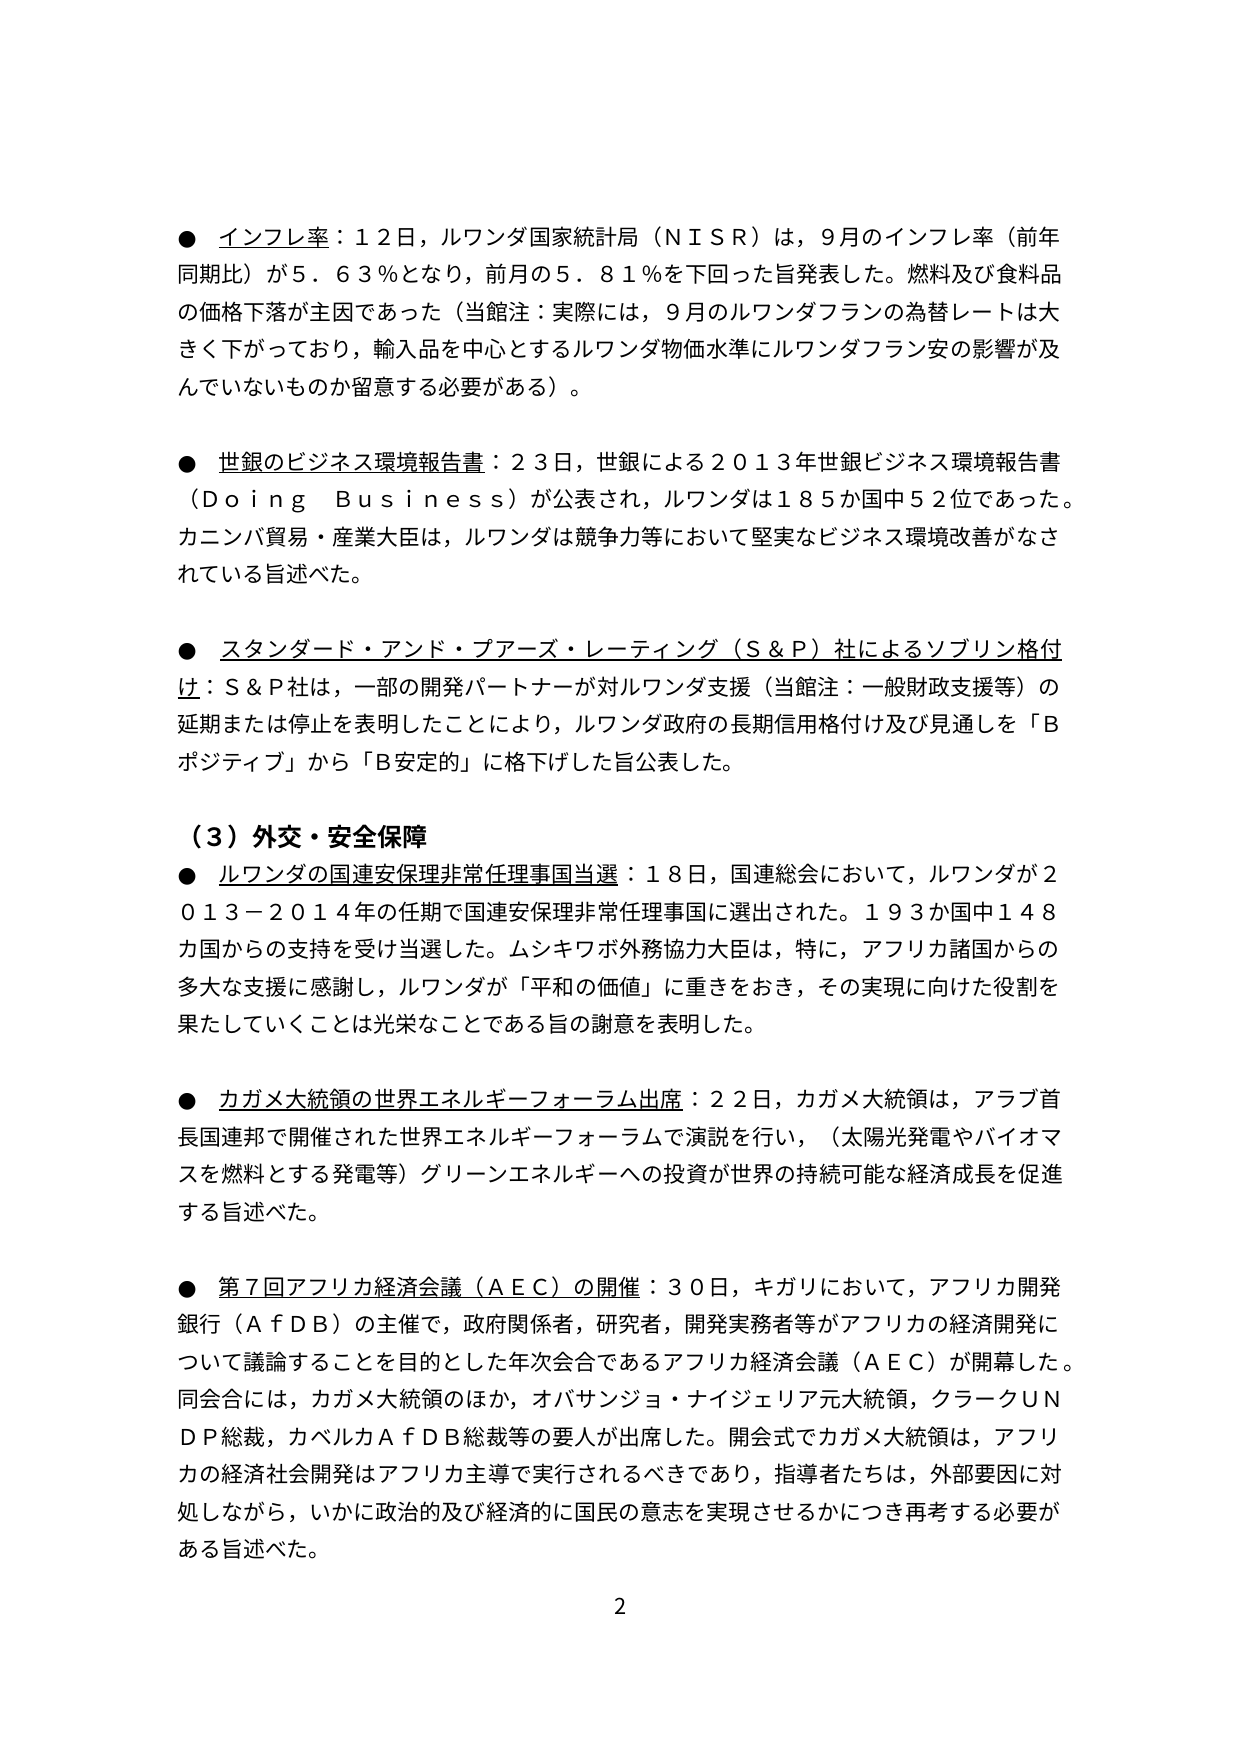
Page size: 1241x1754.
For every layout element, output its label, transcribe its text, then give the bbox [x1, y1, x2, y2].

text ● カガメ大統領の世界エネルギーフォーラム出席：２２日，カガメ大統領は，アラブ首長国連邦で開催された世界エネルギーフォーラムで演説を行い，（太陽光発電やバイオマスを燃料とする発電等）グリーンエネルギーへの投資が世界の持続可能な経済成長を促進する旨述べた。 [177, 1079, 1063, 1229]
text ● インフレ率：１２日，ルワンダ国家統計局（ＮＩＳＲ）は，９月のインフレ率（前年同期比）が５．６３％となり，前月の５．８１％を下回った旨発表した。燃料及び食料品の価格下落が主因であった（当館注：実際には，９月のルワンダフランの為替レートは大きく下がっており，輸入品を中心とするルワンダ物価水準にルワンダフラン安の影響が及んでいないものか留意する必要がある）。 [177, 217, 1063, 404]
text ● ルワンダの国連安保理非常任理事国当選：１８日，国連総会において，ルワンダが２０１３－２０１４年の任期で国連安保理非常任理事国に選出された。１９３か国中１４８カ国からの支持を受け当選した。ムシキワボ外務協力大臣は，特に，アフリカ諸国からの多大な支援に感謝し，ルワンダが「平和の価値」に重きをおき，その実現に向けた役割を果たしていくことは光栄なことである旨の謝意を表明した。 [177, 854, 1063, 1042]
text （３）外交・安全保障 [177, 817, 1063, 854]
text ● 世銀のビジネス環境報告書：２３日，世銀による２０１３年世銀ビジネス環境報告書（Ｄｏｉｎｇ Ｂｕｓｉｎｅｓｓ）が公表され，ルワンダは１８５か国中５２位であった。カニンバ貿易・産業大臣は，ルワンダは競争力等において堅実なビジネス環境改善がなされている旨述べた。 [177, 442, 1063, 592]
text ● スタンダード・アンド・プアーズ・レーティング（Ｓ＆Ｐ）社によるソブリン格付け：Ｓ＆Ｐ社は，一部の開発パートナーが対ルワンダ支援（当館注：一般財政支援等）の延期または停止を表明したことにより，ルワンダ政府の長期信用格付け及び見通しを「Ｂポジティブ」から「Ｂ安定的」に格下げした旨公表した。 [177, 629, 1063, 779]
text ● 第７回アフリカ経済会議（ＡＥＣ）の開催：３０日，キガリにおいて，アフリカ開発銀行（ＡｆＤＢ）の主催で，政府関係者，研究者，開発実務者等がアフリカの経済開発について議論することを目的とした年次会合であるアフリカ経済会議（ＡＥＣ）が開幕した。同会合には，カガメ大統領のほか，オバサンジョ・ナイジェリア元大統領，クラークＵＮＤＰ総裁，カベルカＡｆＤＢ総裁等の要人が出席した。開会式でカガメ大統領は，アフリカの経済社会開発はアフリカ主導で実行されるべきであり，指導者たちは，外部要因に対処しながら，いかに政治的及び経済的に国民の意志を実現させるかにつき再考する必要がある旨述べた。 [177, 1267, 1063, 1567]
